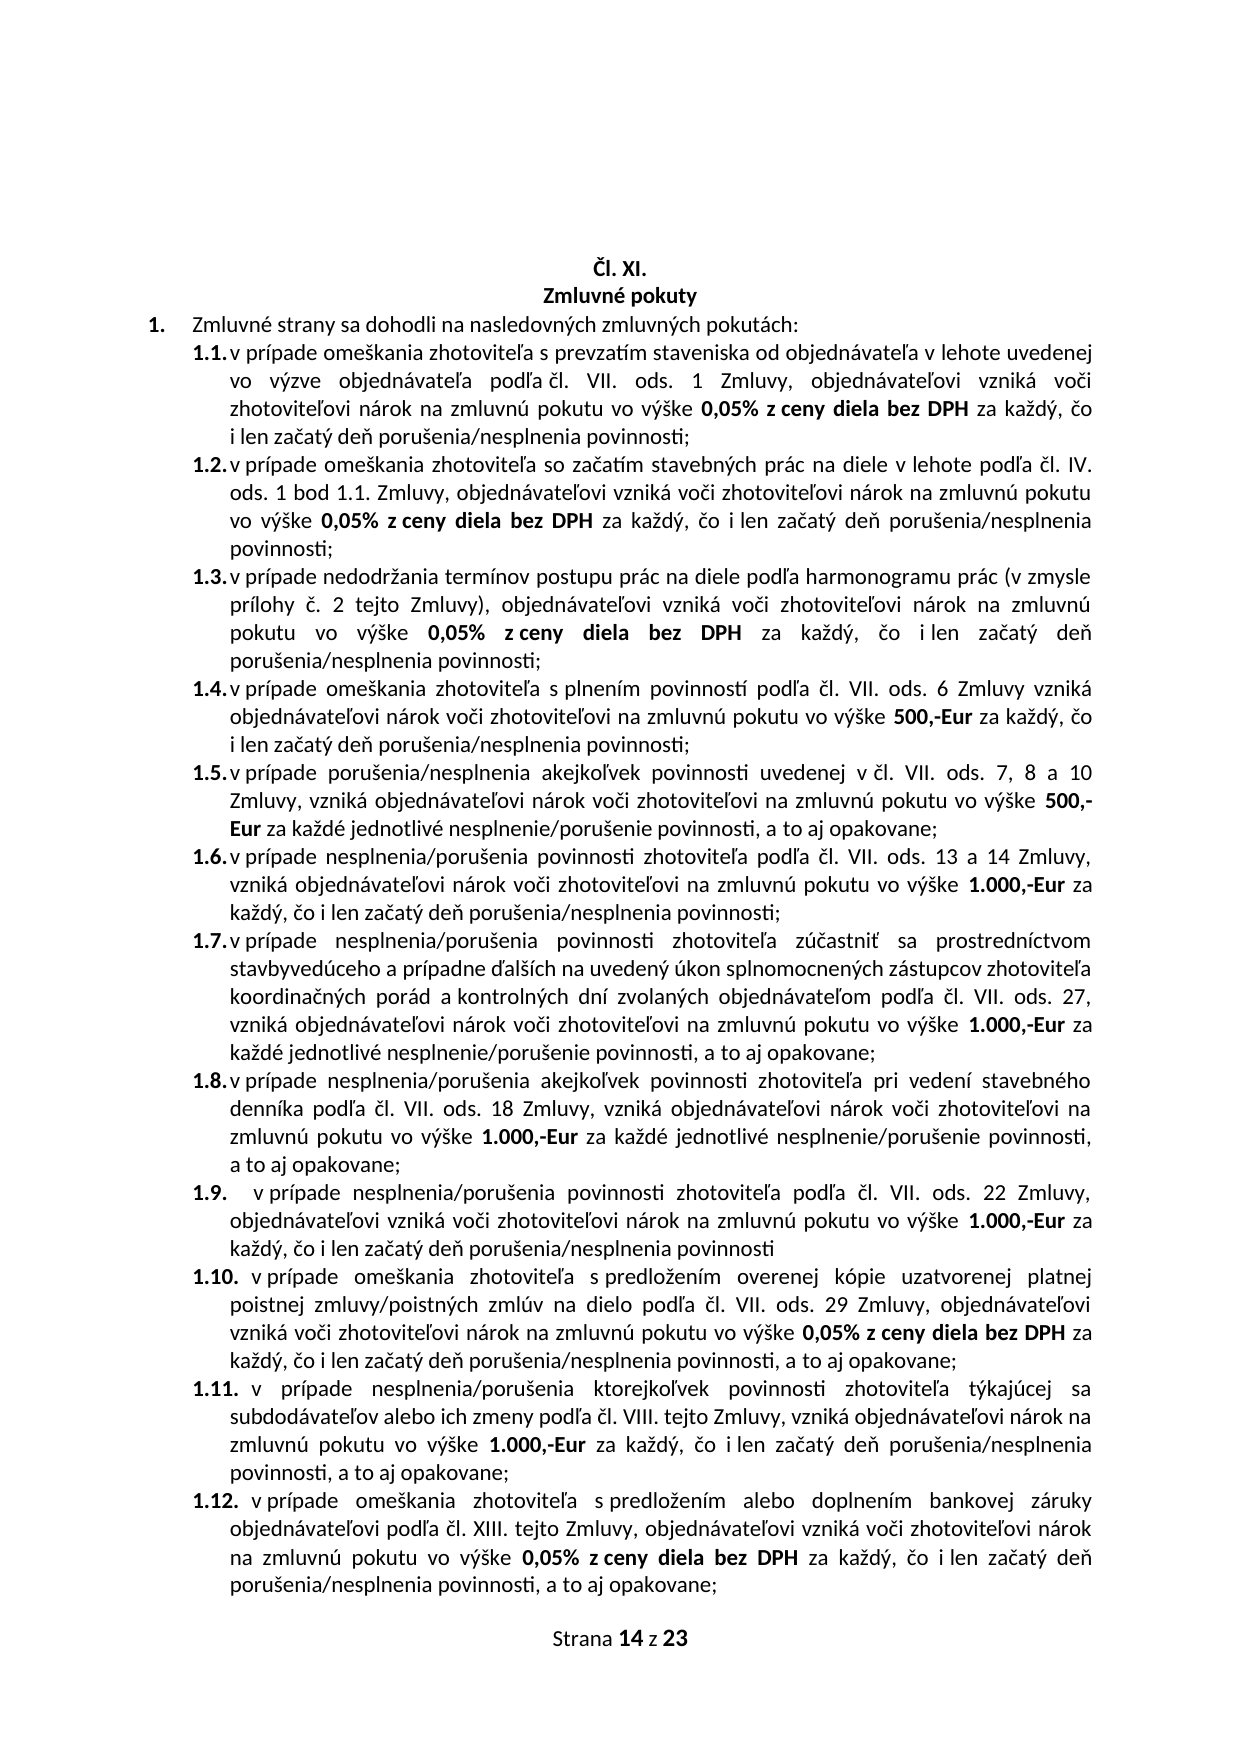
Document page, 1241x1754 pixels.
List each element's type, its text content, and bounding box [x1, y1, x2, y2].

list v prípade porušenia/nesplnenia akejkoľvek povinnosti uvedenej v čl. VII. ods. 7, 8 a 10 Zmluvy, vzniká objednávateľovi nárok voči zhotoviteľovi na zmluvnú pokutu vo výške 500,-Eur za každé jednotlivé nesplnenie/porušenie povinnosti, a to aj opakovane; [192, 758, 1093, 842]
list v prípade nesplnenia/porušenia povinnosti zhotoviteľa zúčastniť sa prostredníctvom stavbyvedúceho a prípadne ďalších na uvedený úkon splnomocnených zástupcov zhotoviteľa koordinačných porád a kontrolných dní zvolaných objednávateľom podľa čl. VII. ods. 27, vzniká objednávateľovi nárok voči zhotoviteľovi na zmluvnú pokutu vo výške 1.000,-Eur za každé jednotlivé nesplnenie/porušenie povinnosti, a to aj opakovane; [192, 926, 1093, 1066]
list v prípade omeškania zhotoviteľa s predložením overenej kópie uzatvorenej platnej poistnej zmluvy/poistných zmlúv na dielo podľa čl. VII. ods. 29 Zmluvy, objednávateľovi vzniká voči zhotoviteľovi nárok na zmluvnú pokutu vo výške 0,05% z ceny diela bez DPH za každý, čo i len začatý deň porušenia/nesplnenia povinnosti, a to aj opakovane; [192, 1262, 1093, 1374]
list Zmluvné strany sa dohodli na nasledovných zmluvných pokutách: [148, 310, 1093, 338]
list v prípade omeškania zhotoviteľa s predložením alebo doplnením bankovej záruky objednávateľovi podľa čl. XIII. tejto Zmluvy, objednávateľovi vzniká voči zhotoviteľovi nárok na zmluvnú pokutu vo výške 0,05% z ceny diela bez DPH za každý, čo i len začatý deň porušenia/nesplnenia povinnosti, a to aj opakovane; [192, 1487, 1093, 1599]
list v prípade omeškania zhotoviteľa so začatím stavebných prác na diele v lehote podľa čl. IV. ods. 1 bod 1.1. Zmluvy, objednávateľovi vzniká voči zhotoviteľovi nárok na zmluvnú pokutu vo výške 0,05% z ceny diela bez DPH za každý, čo i len začatý deň porušenia/nesplnenia povinnosti; [192, 450, 1093, 562]
text Čl. XI. [148, 254, 1093, 282]
list v prípade nesplnenia/porušenia akejkoľvek povinnosti zhotoviteľa pri vedení stavebného denníka podľa čl. VII. ods. 18 Zmluvy, vzniká objednávateľovi nárok voči zhotoviteľovi na zmluvnú pokutu vo výške 1.000,-Eur za každé jednotlivé nesplnenie/porušenie povinnosti, a to aj opakovane; [192, 1066, 1093, 1178]
list v prípade nesplnenia/porušenia ktorejkoľvek povinnosti zhotoviteľa týkajúcej sa subdodávateľov alebo ich zmeny podľa čl. VIII. tejto Zmluvy, vzniká objednávateľovi nárok na zmluvnú pokutu vo výške 1.000,-Eur za každý, čo i len začatý deň porušenia/nesplnenia povinnosti, a to aj opakovane; [192, 1374, 1093, 1487]
list v prípade nesplnenia/porušenia povinnosti zhotoviteľa podľa čl. VII. ods. 22 Zmluvy, objednávateľovi vzniká voči zhotoviteľovi nárok na zmluvnú pokutu vo výške 1.000,-Eur za každý, čo i len začatý deň porušenia/nesplnenia povinnosti [192, 1178, 1093, 1262]
text Zmluvné pokuty [148, 282, 1093, 310]
list v prípade omeškania zhotoviteľa s plnením povinností podľa čl. VII. ods. 6 Zmluvy vzniká objednávateľovi nárok voči zhotoviteľovi na zmluvnú pokutu vo výške 500,-Eur za každý, čo i len začatý deň porušenia/nesplnenia povinnosti; [192, 674, 1093, 758]
list v prípade nesplnenia/porušenia povinnosti zhotoviteľa podľa čl. VII. ods. 13 a 14 Zmluvy, vzniká objednávateľovi nárok voči zhotoviteľovi na zmluvnú pokutu vo výške 1.000,-Eur za každý, čo i len začatý deň porušenia/nesplnenia povinnosti; [192, 842, 1093, 926]
list v prípade omeškania zhotoviteľa s prevzatím staveniska od objednávateľa v lehote uvedenej vo výzve objednávateľa podľa čl. VII. ods. 1 Zmluvy, objednávateľovi vzniká voči zhotoviteľovi nárok na zmluvnú pokutu vo výške 0,05% z ceny diela bez DPH za každý, čo i len začatý deň porušenia/nesplnenia povinnosti; [192, 338, 1093, 450]
list v prípade nedodržania termínov postupu prác na diele podľa harmonogramu prác (v zmysle prílohy č. 2 tejto Zmluvy), objednávateľovi vzniká voči zhotoviteľovi nárok na zmluvnú pokutu vo výške 0,05% z ceny diela bez DPH za každý, čo i len začatý deň porušenia/nesplnenia povinnosti; [192, 562, 1093, 674]
